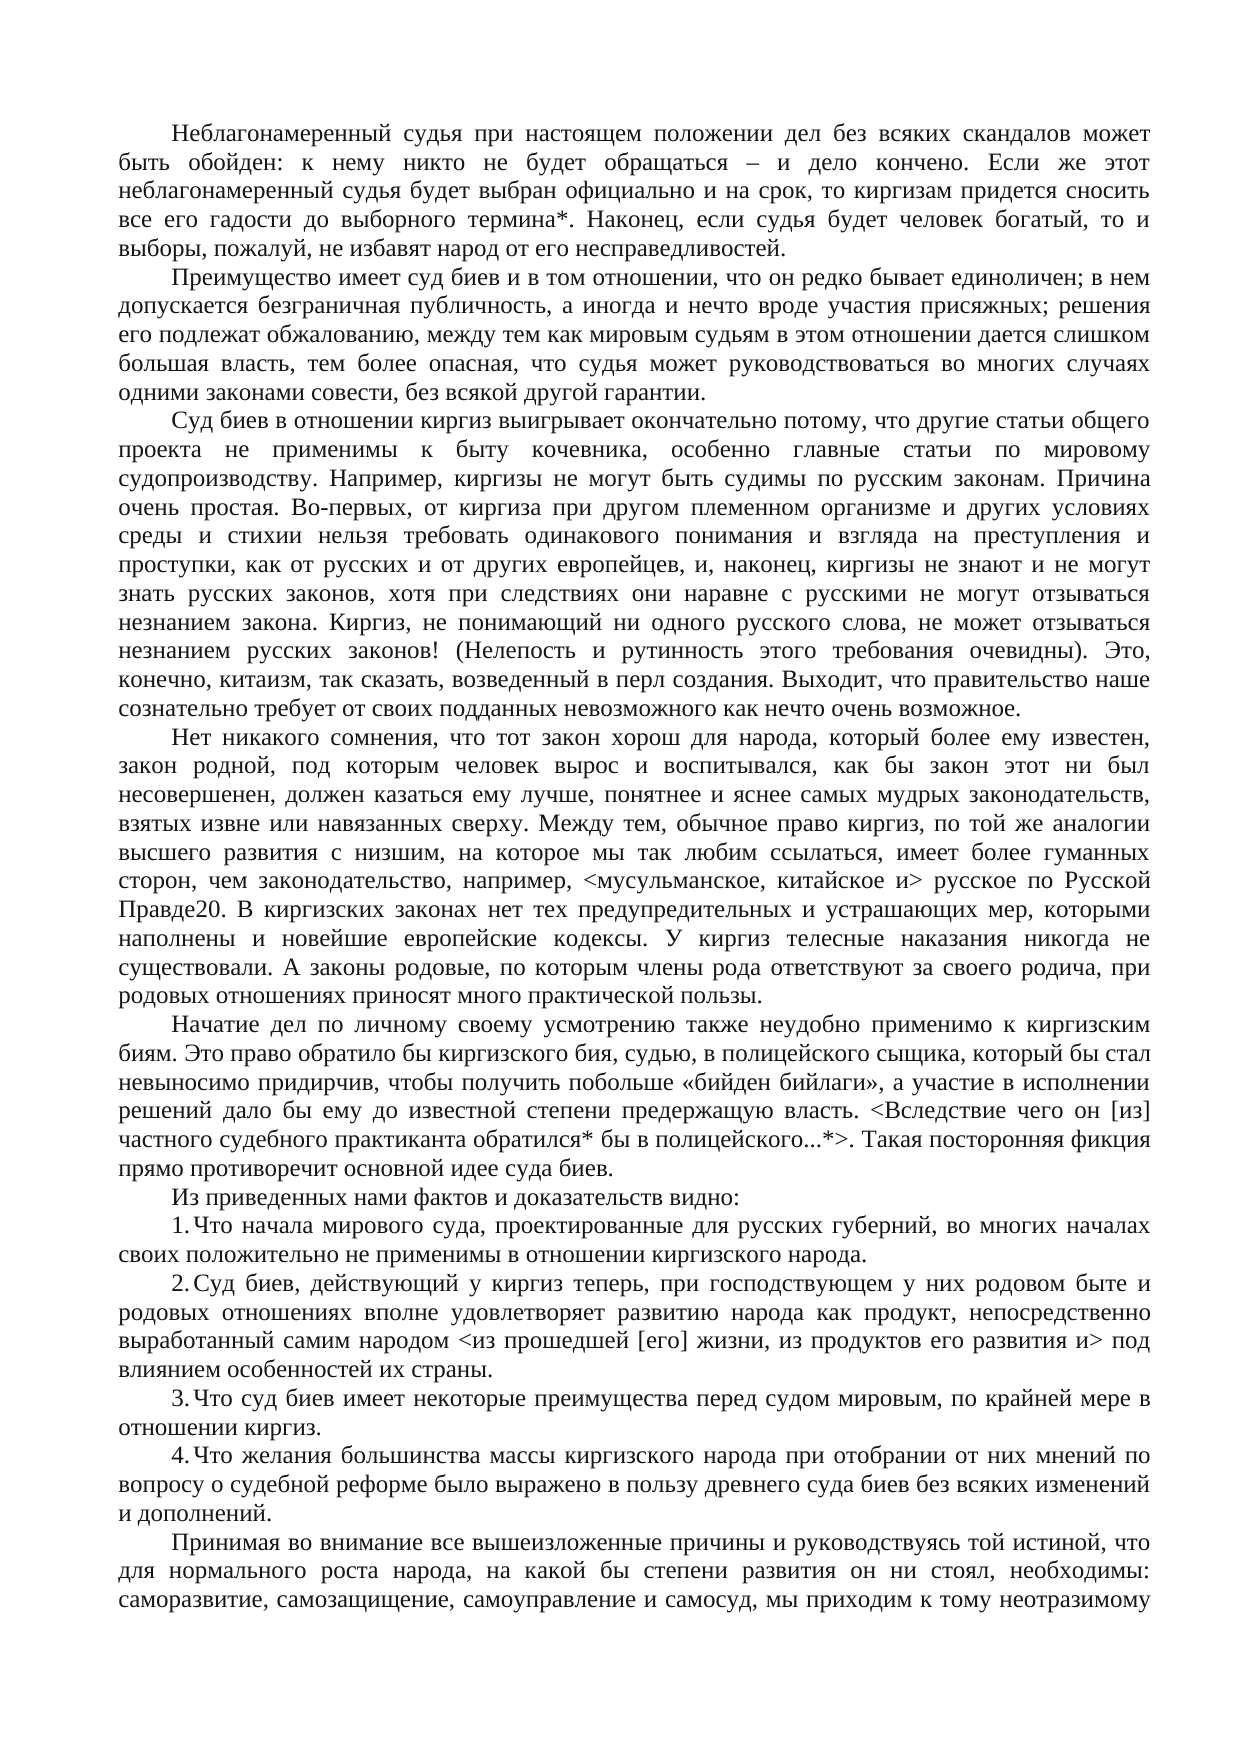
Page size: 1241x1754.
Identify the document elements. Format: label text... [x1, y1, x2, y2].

list Что желания большинства массы киргизского народа при отобрании от них мнений по вопросу о судебной реформе было выражено в пользу древнего суда биев без всяких изменений и дополнений. [118, 1441, 1152, 1527]
text Неблагонамеренный судья при настоящем положении дел без всяких скандалов может быть обойден: к нему никто не будет обращаться – и дело кончено. Если же этот неблагонамеренный судья будет выбран официально и на срок, то киргизам придется сносить все его гадости до выборного термина*. Наконец, если судья будет человек богатый, то и выборы, пожалуй, не избавят народ от его несправедливостей. [118, 118, 1152, 262]
text Начатие дел по личному своему усмотрению также неудобно применимо к киргизским биям. Это право обратило бы киргизского бия, судью, в полицейского сыщика, который бы стал невыносимо придирчив, чтобы получить побольше «бийден бийлаги», а участие в исполнении решений дало бы ему до известной степени предержащую власть. <Вследствие чего он [из] частного судебного практиканта обратился* бы в полицейского...*>. Такая посторонняя фикция прямо противоречит основной идее суда биев. [118, 1009, 1152, 1182]
list Что начала мирового суда, проектированные для русских губерний, во многих началах своих положительно не применимы в отношении киргизского народа. [118, 1211, 1152, 1268]
text Преимущество имеет суд биев и в том отношении, что он редко бывает единоличен; в нем допускается безграничная публичность, а иногда и нечто вроде участия присяжных; решения его подлежат обжалованию, между тем как мировым судьям в этом отношении дается слишком большая власть, тем более опасная, что судья может руководствоваться во многих случаях одними законами совести, без всякой другой гарантии. [118, 262, 1152, 406]
list Суд биев, действующий у киргиз теперь, при господствующем у них родовом быте и родовых отношениях вполне удовлетворяет развитию народа как продукт, непосредственно выработанный самим народом <из прошедшей [его] жизни, из продуктов его развития и> под влиянием особенностей их страны. [118, 1268, 1152, 1383]
text Суд биев в отношении киргиз выигрывает окончательно потому, что другие статьи общего проекта не применимы к быту кочевника, особенно главные статьи по мировому судопроизводству. Например, киргизы не могут быть судимы по русским законам. Причина очень простая. Во-первых, от киргиза при другом племенном организме и других условиях среды и стихии нельзя требовать одинакового понимания и взгляда на преступления и проступки, как от русских и от других европейцев, и, наконец, киргизы не знают и не могут знать русских законов, хотя при следствиях они наравне с русскими не могут отзываться незнанием закона. Киргиз, не понимающий ни одного русского слова, не может отзываться незнанием русских законов! (Нелепость и рутинность этого требования очевидны). Это, конечно, китаизм, так сказать, возведенный в перл создания. Выходит, что правительство наше сознательно требует от своих подданных невозможного как нечто очень возможное. [118, 406, 1152, 722]
text Нет никакого сомнения, что тот закон хорош для народа, который более ему известен, закон родной, под которым человек вырос и воспитывался, как бы закон этот ни был несовершенен, должен казаться ему лучше, понятнее и яснее самых мудрых законодательств, взятых извне или навязанных сверху. Между тем, обычное право киргиз, по той же аналогии высшего развития с низшим, на которое мы так любим ссылаться, имеет более гуманных сторон, чем законодательство, например, <мусульманское, китайское и> русское по Русской Правде20. В киргизских законах нет тех предупредительных и устрашающих мер, которыми наполнены и новейшие европейские кодексы. У киргиз телесные наказания никогда не существовали. А законы родовые, по которым члены рода ответствуют за своего родича, при родовых отношениях приносят много практической пользы. [118, 722, 1152, 1009]
text Из приведенных нами фактов и доказательств видно: [118, 1182, 1152, 1211]
list Что суд биев имеет некоторые преимущества перед судом мировым, по крайней мере в отношении киргиз. [118, 1383, 1152, 1441]
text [118, 1527, 1152, 1613]
